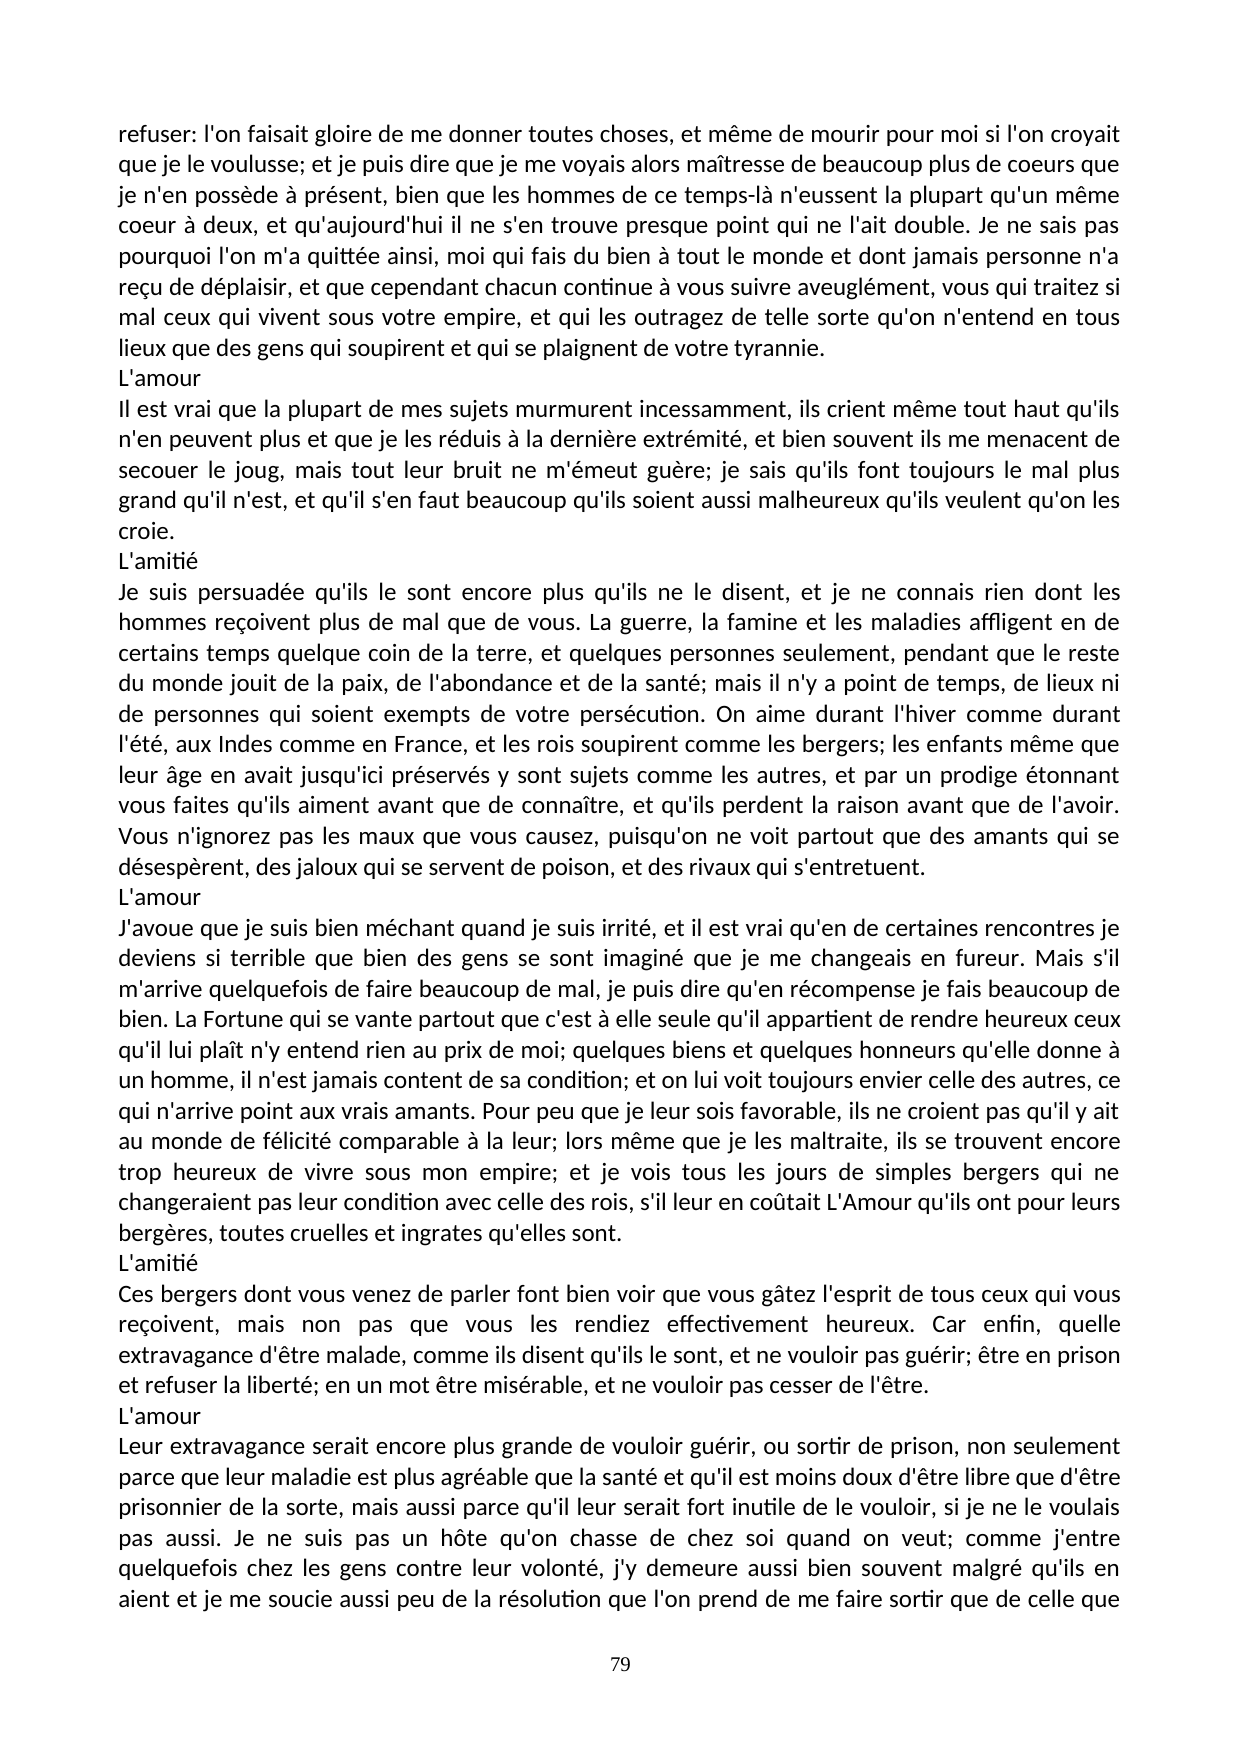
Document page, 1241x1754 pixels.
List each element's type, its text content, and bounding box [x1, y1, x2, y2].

text L'amour [118, 1400, 1122, 1431]
text J'avoue que je suis bien méchant quand je suis irrité, et il est vrai qu'en de certaines rencontres je deviens si terrible que bien des gens se sont imaginé que je me changeais en fureur. Mais s'il m'arrive quelquefois de faire beaucoup de mal, je puis dire qu'en récompense je fais beaucoup de bien. La Fortune qui se vante partout que c'est à elle seule qu'il appartient de rendre heureux ceux qu'il lui plaît n'y entend rien au prix de moi; quelques biens et quelques honneurs qu'elle donne à un homme, il n'est jamais content de sa condition; et on lui voit toujours envier celle des autres, ce qui n'arrive point aux vrais amants. Pour peu que je leur sois favorable, ils ne croient pas qu'il y ait au monde de félicité comparable à la leur; lors même que je les maltraite, ils se trouvent encore trop heureux de vivre sous mon empire; et je vois tous les jours de simples bergers qui ne changeraient pas leur condition avec celle des rois, s'il leur en coûtait L'Amour qu'ils ont pour leurs bergères, toutes cruelles et ingrates qu'elles sont. [118, 912, 1122, 1247]
text Je suis persuadée qu'ils le sont encore plus qu'ils ne le disent, et je ne connais rien dont les hommes reçoivent plus de mal que de vous. La guerre, la famine et les maladies affligent en de certains temps quelque coin de la terre, et quelques personnes seulement, pendant que le reste du monde jouit de la paix, de l'abondance et de la santé; mais il n'y a point de temps, de lieux ni de personnes qui soient exempts de votre persécution. On aime durant l'hiver comme durant l'été, aux Indes comme en France, et les rois soupirent comme les bergers; les enfants même que leur âge en avait jusqu'ici préservés y sont sujets comme les autres, et par un prodige étonnant vous faites qu'ils aiment avant que de connaître, et qu'ils perdent la raison avant que de l'avoir. Vous n'ignorez pas les maux que vous causez, puisqu'on ne voit partout que des amants qui se désespèrent, des jaloux qui se servent de poison, et des rivaux qui s'entretuent. [118, 576, 1122, 881]
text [118, 1431, 1122, 1614]
text Ces bergers dont vous venez de parler font bien voir que vous gâtez l'esprit de tous ceux qui vous reçoivent, mais non pas que vous les rendiez effectivement heureux. Car enfin, quelle extravagance d'être malade, comme ils disent qu'ils le sont, et ne vouloir pas guérir; être en prison et refuser la liberté; en un mot être misérable, et ne vouloir pas cesser de l'être. [118, 1278, 1122, 1400]
text L'amitié [118, 1247, 1122, 1278]
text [118, 118, 1122, 362]
text L'amour [118, 881, 1122, 912]
text L'amitié [118, 545, 1122, 576]
text Il est vrai que la plupart de mes sujets murmurent incessamment, ils crient même tout haut qu'ils n'en peuvent plus et que je les réduis à la dernière extrémité, et bien souvent ils me menacent de secouer le joug, mais tout leur bruit ne m'émeut guère; je sais qu'ils font toujours le mal plus grand qu'il n'est, et qu'il s'en faut beaucoup qu'ils soient aussi malheureux qu'ils veulent qu'on les croie. [118, 393, 1122, 545]
text L'amour [118, 362, 1122, 393]
